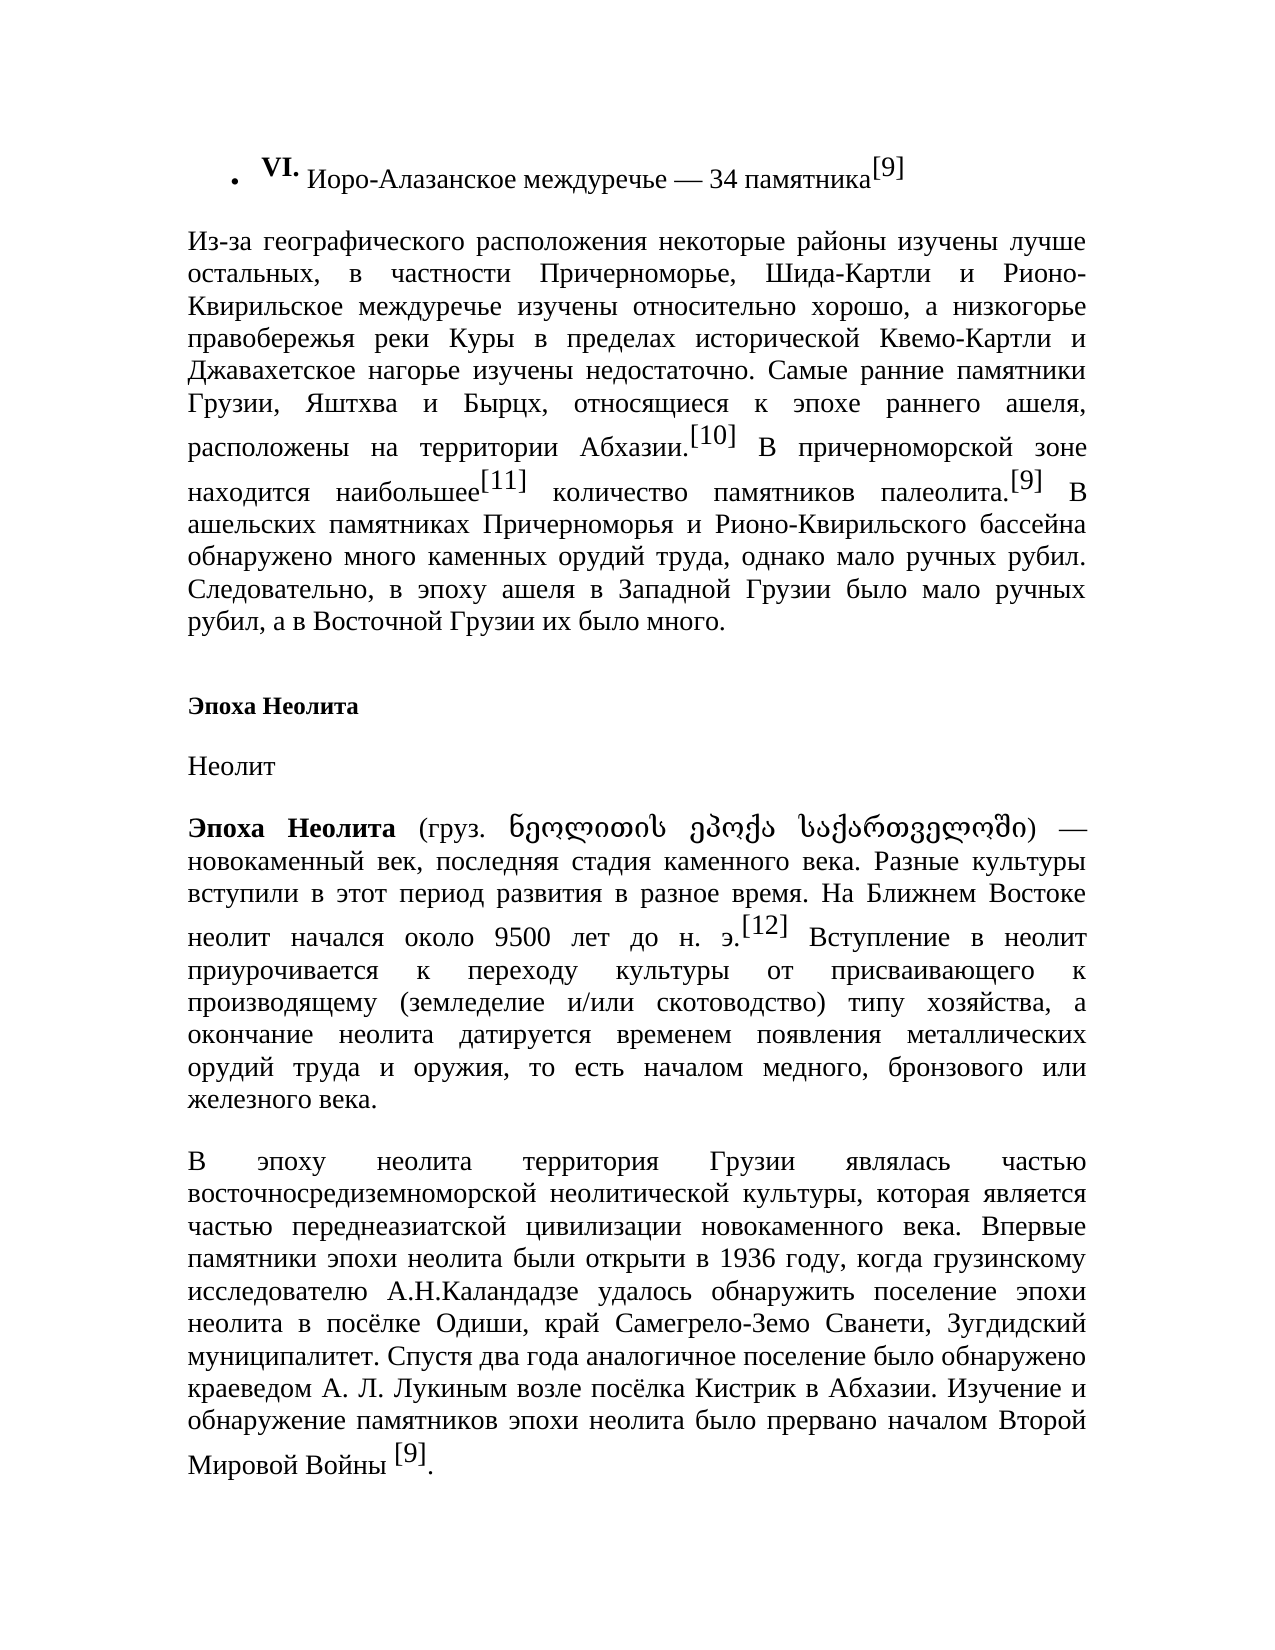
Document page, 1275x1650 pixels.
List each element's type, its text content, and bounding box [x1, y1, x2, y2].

list Эпоха Неолита [187, 691, 1087, 720]
text Из-за географического расположения некоторые районы изучены лучше остальных, в частности Причерноморье, Шида-Картли и Рионо-Квирильское междуречье изучены относительно хорошо, а низкогорье правобережья реки Куры в пределах исторической Квемо-Картли и Джавахетское нагорье изучены недостаточно. Самые ранние памятники Грузии, Яштхва и Бырцх, относящиеся к эпохе раннего ашеля, расположены на территории Абхазии.[10] В причерноморской зоне находится наибольшее[11] количество памятников палеолита.[9] В ашельских памятниках Причерноморья и Рионо-Квирильского бассейна обнаружено много каменных орудий труда, однако мало ручных рубил. Следовательно, в эпоху ашеля в Западной Грузии было мало ручных рубил, а в Восточной Грузии их было много. [187, 224, 1087, 637]
text Эпоха Неолита (груз. ნეოლითის ეპოქა საქართველოში) — новокаменный век, последняя стадия каменного века. Разные культуры вступили в этот период развития в разное время. На Ближнем Востоке неолит начался около 9500 лет до н. э.[12] Вступление в неолит приурочивается к переходу культуры от присваивающего к производящему (земледелие и/или скотоводство) типу хозяйства, а окончание неолита датируется временем появления металлических орудий труда и оружия, то есть началом медного, бронзового или железного века. [187, 811, 1087, 1115]
list VI. Иоро-Алазанское междуречье — 34 памятника[9] [232, 150, 1087, 194]
text Неолит [187, 749, 1087, 782]
text В эпоху неолита территория Грузии являлась частью восточносредиземноморской неолитической культуры, которая является частью переднеазиатской цивилизации новокаменного века. Впервые памятники эпохи неолита были открыти в 1936 году, когда грузинскому исследователю А.Н.Каландадзе удалось обнаружить поселение эпохи неолита в посёлке Одиши, край Самегрело-Земо Сванети, Зугдидский муниципалитет. Спустя два года аналогичное поселение было обнаружено краеведом А. Л. Лукиным возле посёлка Кистрик в Абхазии. Изучение и обнаружение памятников эпохи неолита было прервано началом Второй Мировой Войны [9]. [187, 1144, 1087, 1480]
